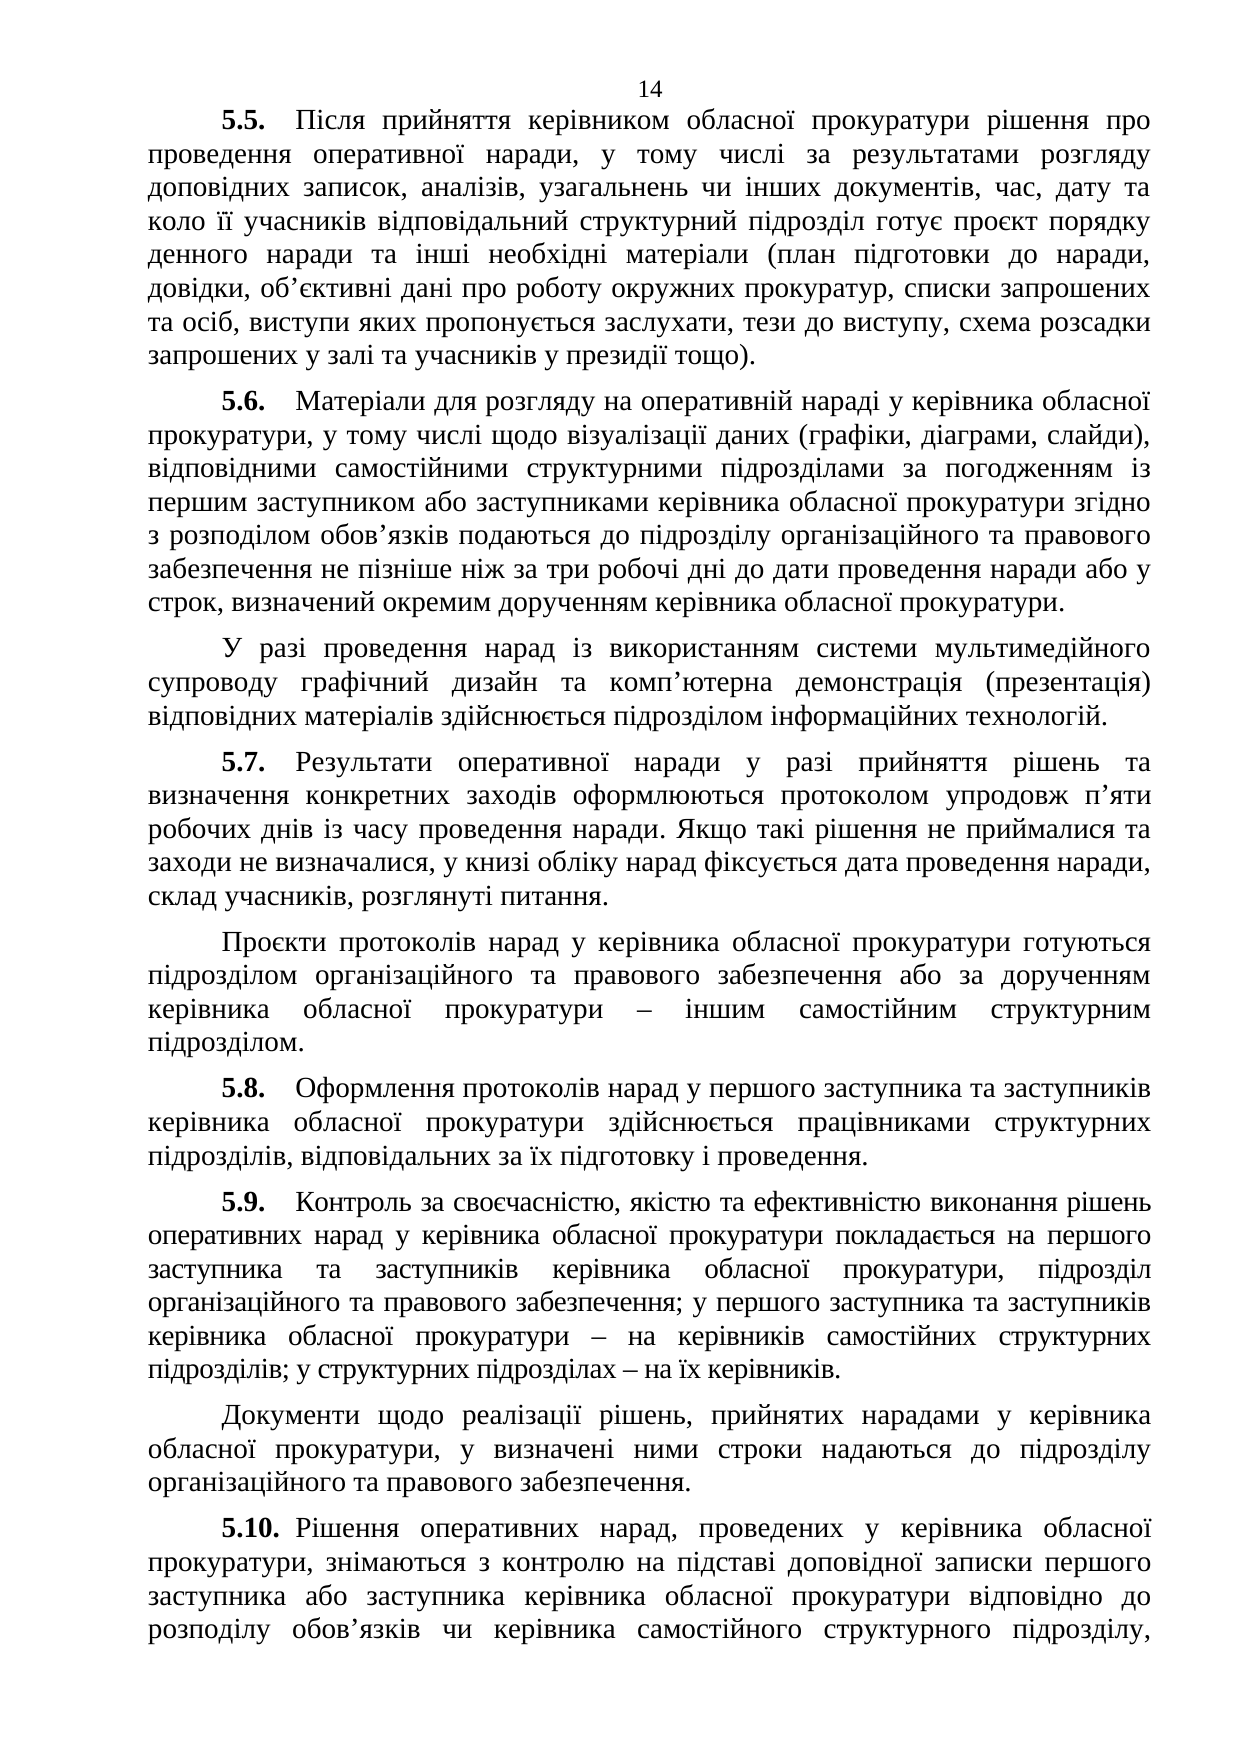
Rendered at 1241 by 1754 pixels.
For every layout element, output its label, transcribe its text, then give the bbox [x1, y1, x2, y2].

text 5.6. Матеріали для розгляду на оперативній нараді у керівника обласної прокуратури, у тому числі щодо візуалізації даних (графіки, діаграми, слайди), відповідними самостійними структурними підрозділами за погодженням із першим заступником або заступниками керівника обласної прокуратури згідно з розподілом обов’язків подаються до підрозділу організаційного та правового забезпечення не пізніше ніж за три робочі дні до дати проведення наради або у строк, визначений окремим дорученням керівника обласної прокуратури. [148, 383, 1152, 618]
text Документи щодо реалізації рішень, прийнятих нарадами у керівника обласної прокуратури, у визначені ними строки надаються до підрозділу організаційного та правового забезпечення. [148, 1397, 1152, 1498]
text 5.8. Оформлення протоколів нарад у першого заступника та заступників керівника обласної прокуратури здійснюється працівниками структурних підрозділів, відповідальних за їх підготовку і проведення. [148, 1071, 1152, 1171]
text 5.5. Після прийняття керівником обласної прокуратури рішення про проведення оперативної наради, у тому числі за результатами розгляду доповідних записок, аналізів, узагальнень чи інших документів, час, дату та коло її учасників відповідальний структурний підрозділ готує проєкт порядку денного наради та інші необхідні матеріали (план підготовки до наради, довідки, об’єктивні дані про роботу окружних прокуратур, списки запрошених та осіб, виступи яких пропонується заслухати, тези до виступу, схема розсадки запрошених у залі та учасників у президії тощо). [148, 102, 1152, 371]
text У разі проведення нарад із використанням системи мультимедійного супроводу графічний дизайн та комп’ютерна демонстрація (презентація) відповідних матеріалів здійснюється підрозділом інформаційних технологій. [148, 631, 1152, 731]
text 5.9. Контроль за своєчасністю, якістю та ефективністю виконання рішень оперативних нарад у керівника обласної прокуратури покладається на першого заступника та заступників керівника обласної прокуратури, підрозділ організаційного та правового забезпечення; у першого заступника та заступників керівника обласної прокуратури – на керівників самостійних структурних підрозділів; у структурних підрозділах – на їх керівників. [148, 1184, 1152, 1385]
text Проєкти протоколів нарад у керівника обласної прокуратури готуються підрозділом організаційного та правового забезпечення або за дорученням керівника обласної прокуратури – іншим самостійним структурним підрозділом. [148, 924, 1152, 1058]
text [148, 1511, 1152, 1645]
text 5.7. Результати оперативної наради у разі прийняття рішень та визначення конкретних заходів оформлюються протоколом упродовж п’яти робочих днів із часу проведення наради. Якщо такі рішення не приймалися та заходи не визначалися, у книзі обліку нарад фіксується дата проведення наради, склад учасників, розглянуті питання. [148, 744, 1152, 911]
